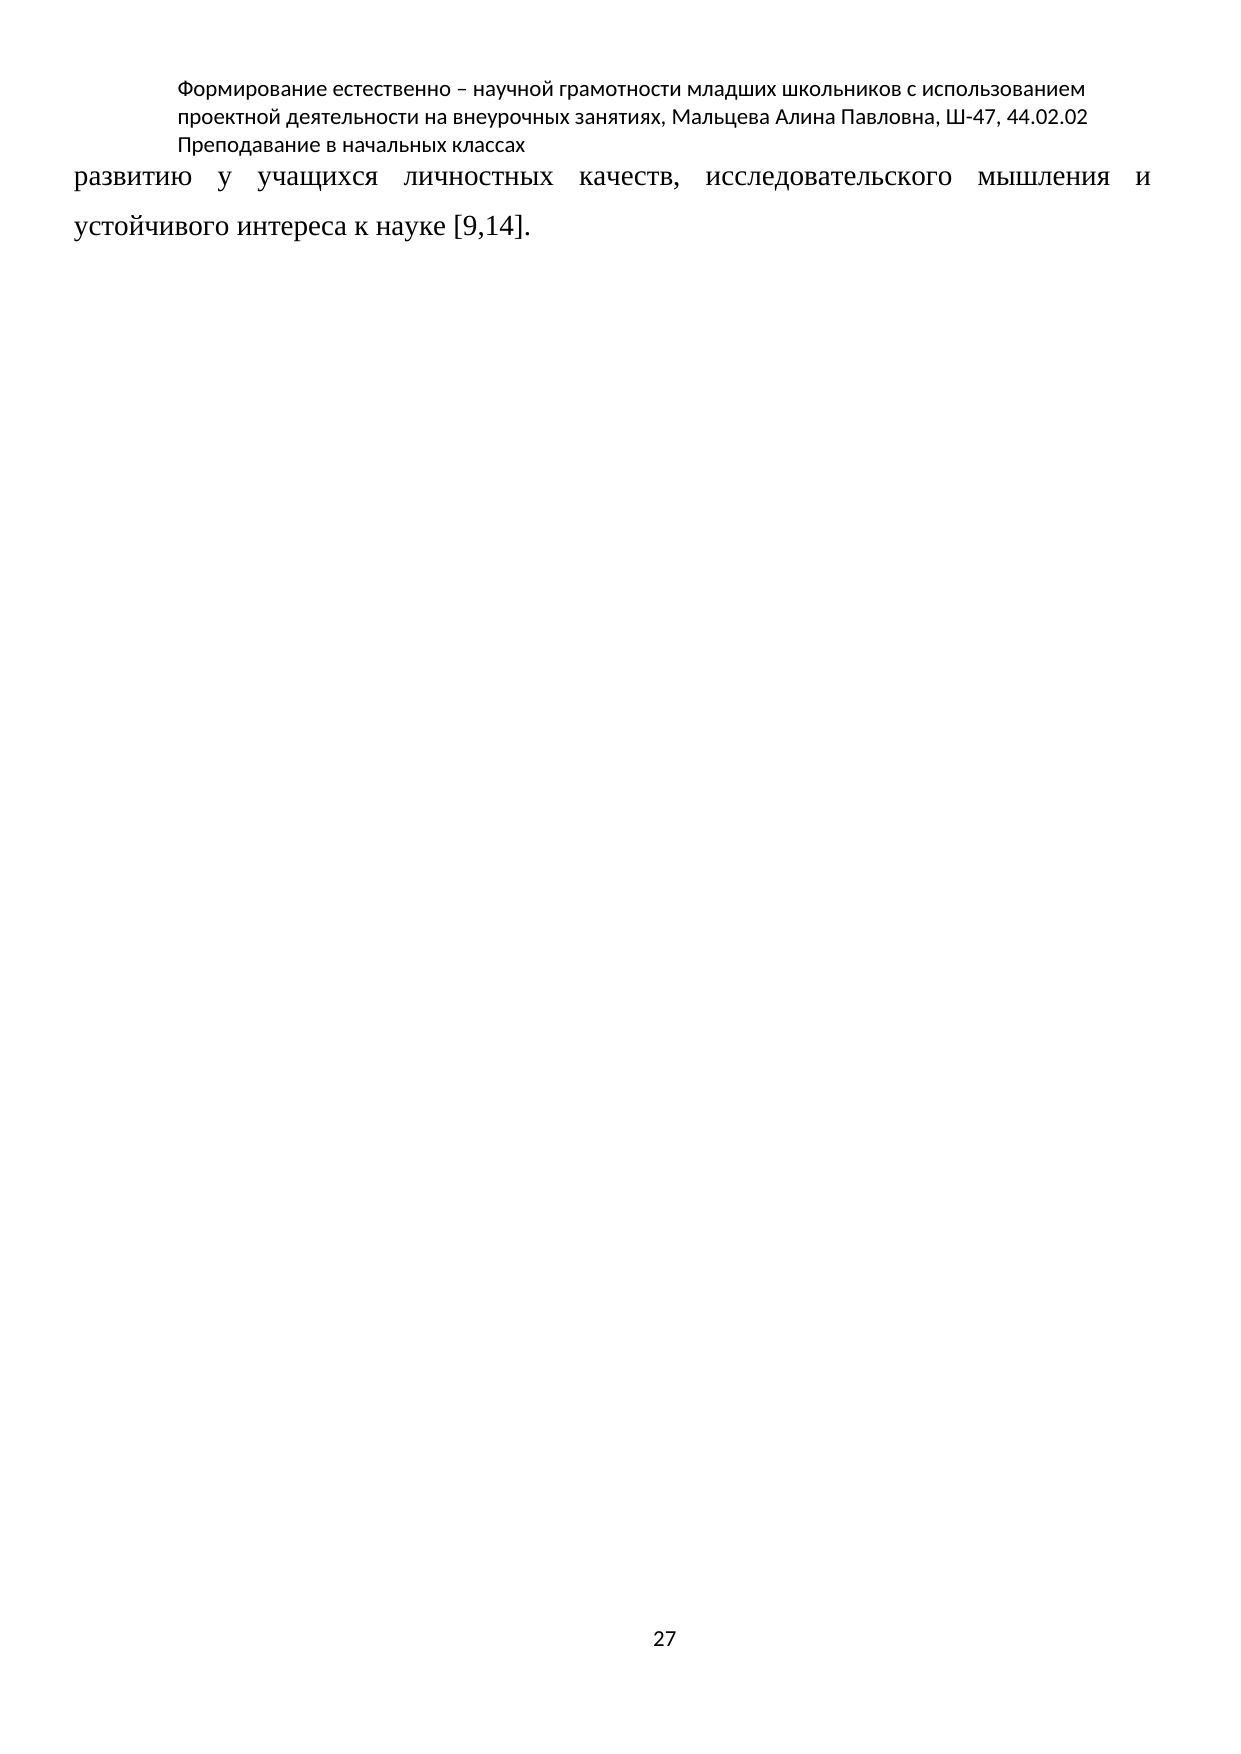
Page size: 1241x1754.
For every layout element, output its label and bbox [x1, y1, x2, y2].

text [74, 158, 1152, 242]
